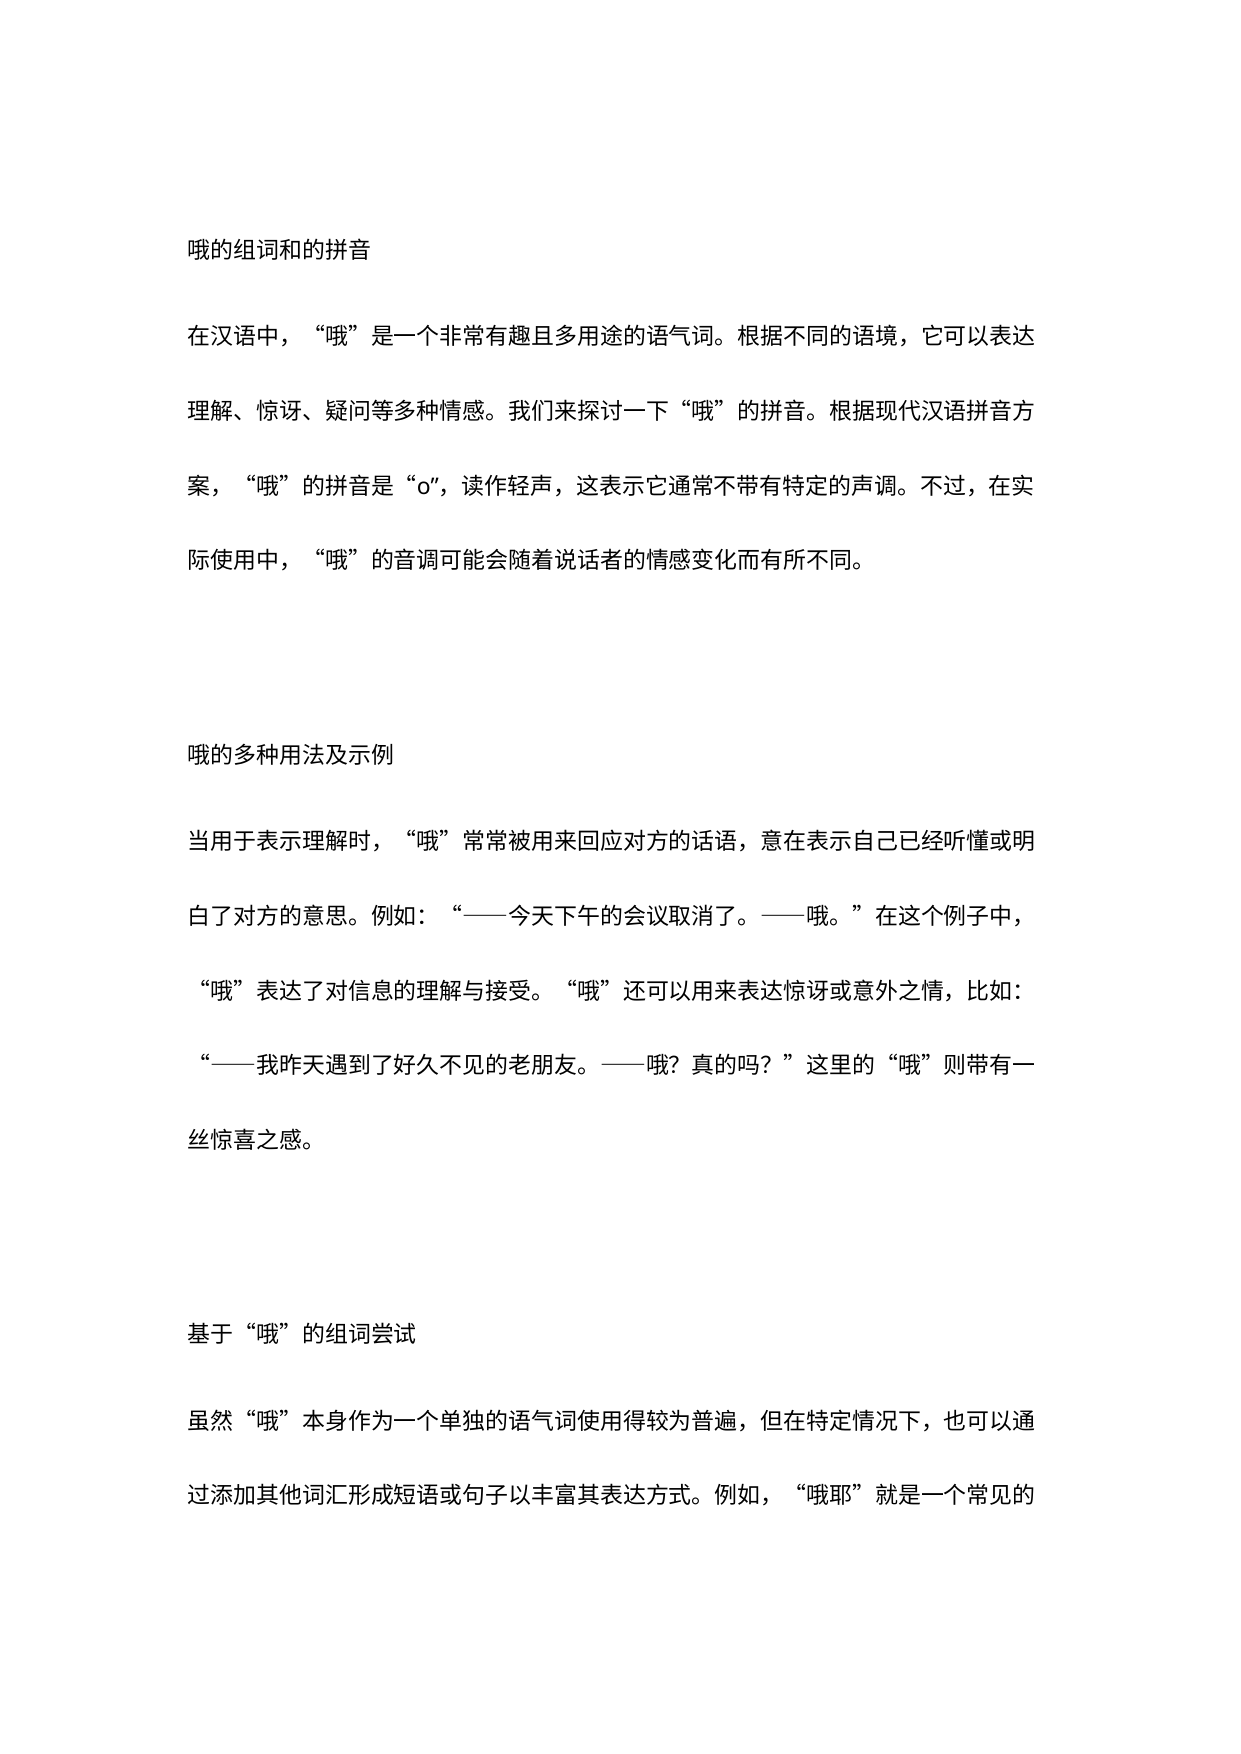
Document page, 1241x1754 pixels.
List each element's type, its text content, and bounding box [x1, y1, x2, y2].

text 在汉语中，“哦”是一个非常有趣且多用途的语气词。根据不同的语境，它可以表达理解、惊讶、疑问等多种情感。我们来探讨一下“哦”的拼音。根据现代汉语拼音方案，“哦”的拼音是“o”，读作轻声，这表示它通常不带有特定的声调。不过，在实际使用中，“哦”的音调可能会随着说话者的情感变化而有所不同。 [187, 302, 1053, 591]
text 哦的多种用法及示例 [187, 721, 1053, 786]
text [187, 1387, 1053, 1527]
text 哦的组词和的拼音 [187, 216, 1053, 281]
text 当用于表示理解时，“哦”常常被用来回应对方的话语，意在表示自己已经听懂或明白了对方的意思。例如：“——今天下午的会议取消了。——哦。”在这个例子中，“哦”表达了对信息的理解与接受。“哦”还可以用来表达惊讶或意外之情，比如：“——我昨天遇到了好久不见的老朋友。——哦？真的吗？”这里的“哦”则带有一丝惊喜之感。 [187, 807, 1053, 1171]
text 基于“哦”的组词尝试 [187, 1300, 1053, 1365]
